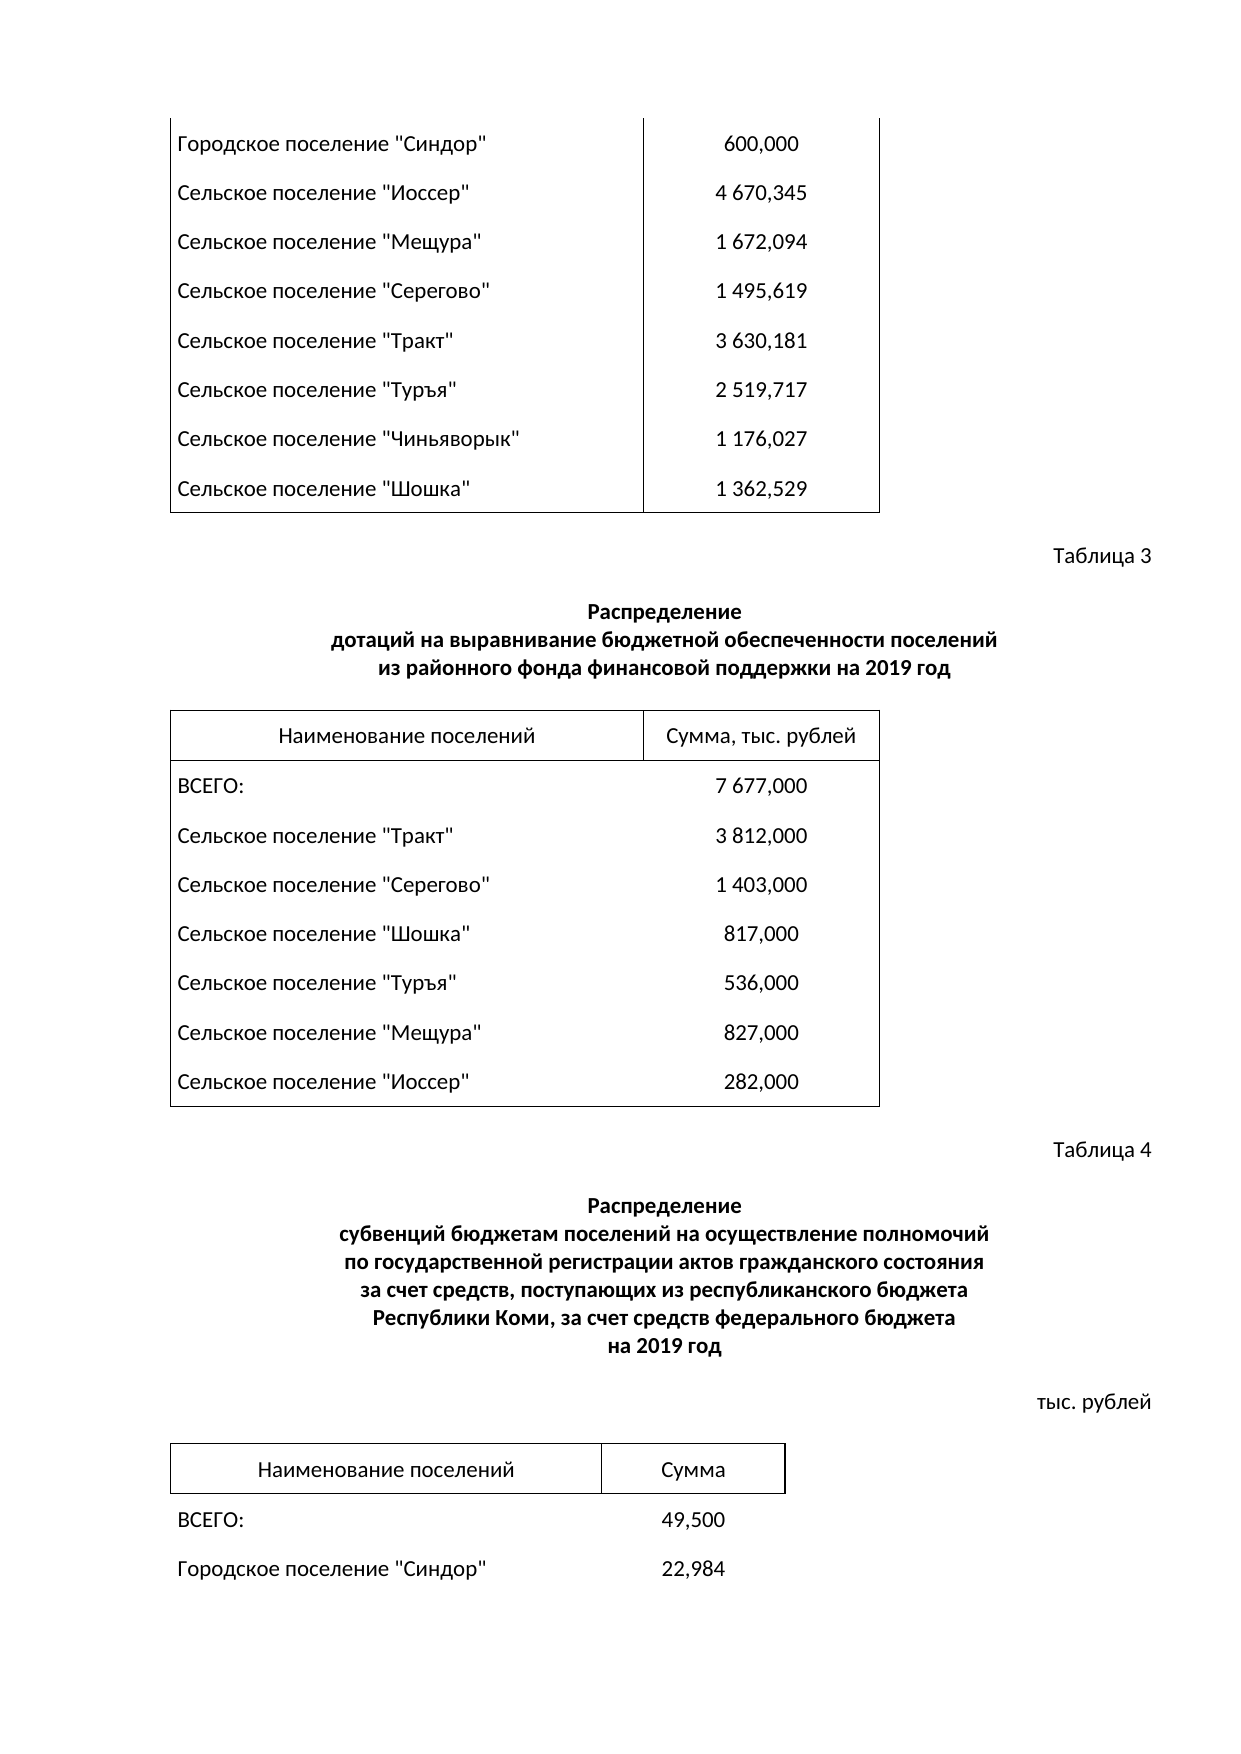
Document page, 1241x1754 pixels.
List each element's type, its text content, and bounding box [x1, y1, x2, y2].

text тыс. рублей [177, 1387, 1152, 1415]
title за счет средств, поступающих из республиканского бюджета [177, 1275, 1152, 1303]
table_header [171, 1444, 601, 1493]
title на 2019 год [177, 1331, 1152, 1359]
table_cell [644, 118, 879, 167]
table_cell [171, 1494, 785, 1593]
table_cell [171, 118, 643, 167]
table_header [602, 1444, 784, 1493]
text Таблица 4 [177, 1135, 1152, 1163]
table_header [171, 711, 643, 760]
title дотаций на выравнивание бюджетной обеспеченности поселений [177, 625, 1152, 653]
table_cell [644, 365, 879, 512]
title Республики Коми, за счет средств федерального бюджета [177, 1303, 1152, 1331]
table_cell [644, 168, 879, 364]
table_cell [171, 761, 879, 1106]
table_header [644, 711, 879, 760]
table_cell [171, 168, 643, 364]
title субвенций бюджетам поселений на осуществление полномочий [177, 1219, 1152, 1247]
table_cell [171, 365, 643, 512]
title по государственной регистрации актов гражданского состояния [177, 1247, 1152, 1275]
text Таблица 3 [177, 541, 1152, 569]
title из районного фонда финансовой поддержки на 2019 год [177, 653, 1152, 681]
title Распределение [177, 1191, 1152, 1219]
title Распределение [177, 597, 1152, 625]
